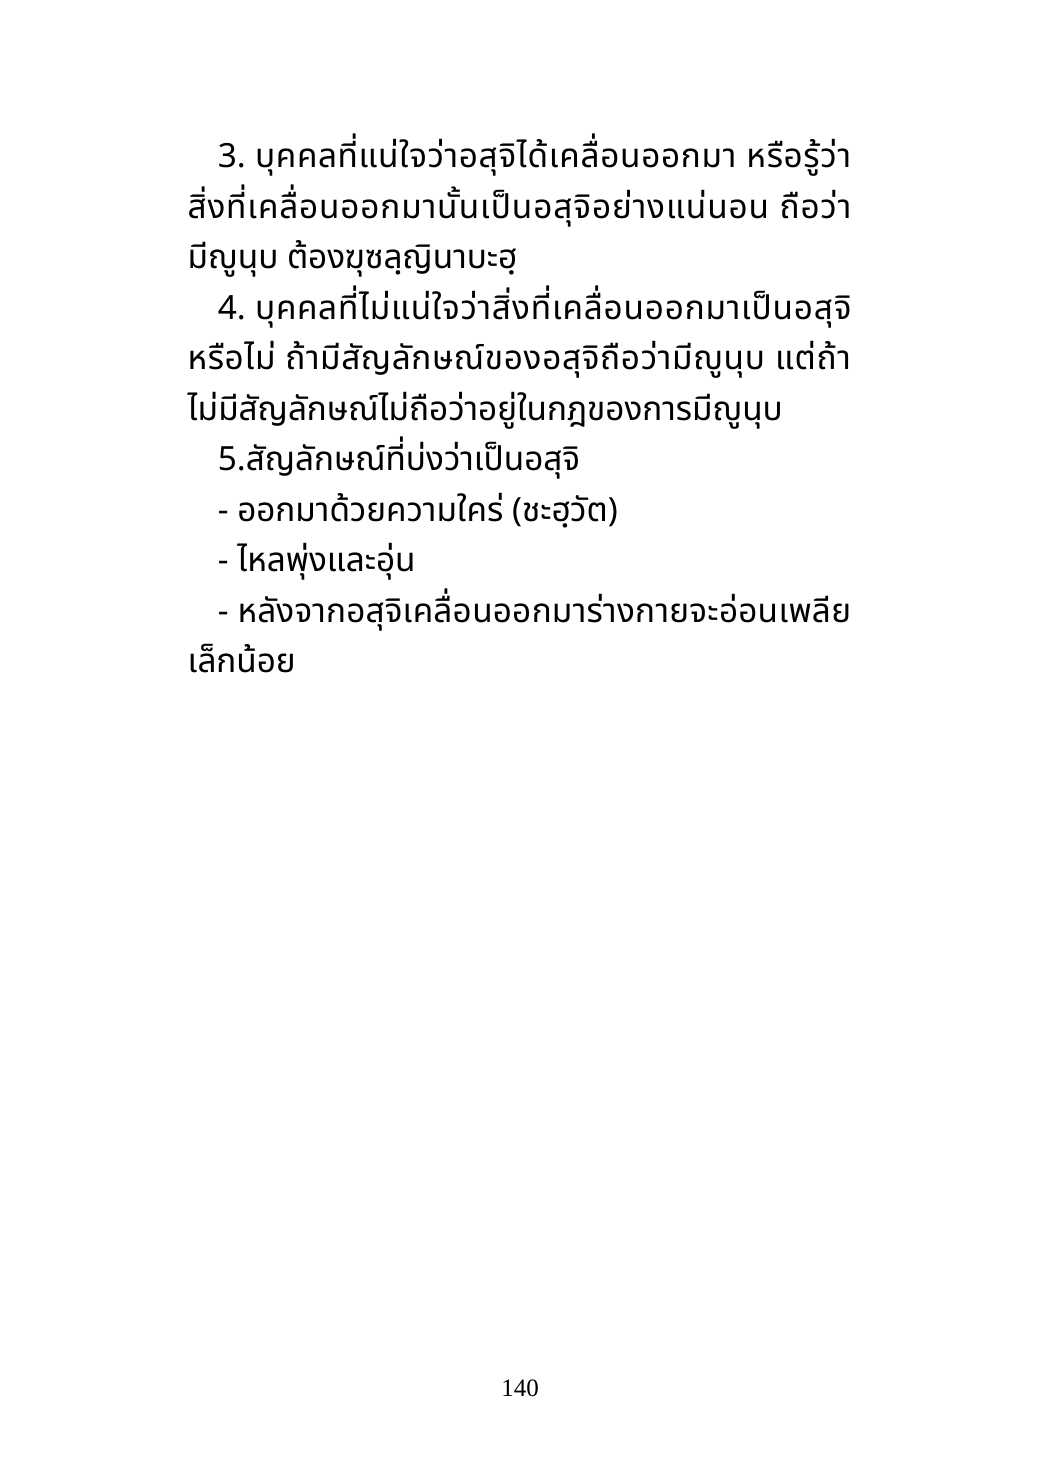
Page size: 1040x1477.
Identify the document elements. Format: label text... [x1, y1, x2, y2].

text - ไหลพุ่งและอุ่น [187, 536, 852, 587]
text 4. บุคคลที่ไม่แน่ใจว่าสิ่งที่เคลื่อนออกมาเป็นอสุจิหรือไม่ ถ้ามีสัญลักษณ์ของอสุจิถือว่ามีญูนุบ แต่ถ้าไม่มีสัญลักษณ์ไม่ถือว่าอยู่ในกฎของการมีญูนุบ [187, 283, 852, 435]
text 5.สัญลักษณ์ที่บ่งว่าเป็นอสุจิ [187, 435, 852, 486]
text - ออกมาด้วยความใคร่ (ชะฮฺวัต) [187, 486, 852, 536]
text - หลังจากอสุจิเคลื่อนออกมาร่างกายจะอ่อนเพลียเล็กน้อย [187, 587, 852, 688]
text 3. บุคคลที่แน่ใจว่าอสุจิได้เคลื่อนออกมา หรือรู้ว่าสิ่งที่เคลื่อนออกมานั้นเป็นอสุจิอย่างแน่นอน ถือว่ามีญูนุบ ต้องฆุซลฺญินาบะฮฺ [187, 132, 852, 283]
